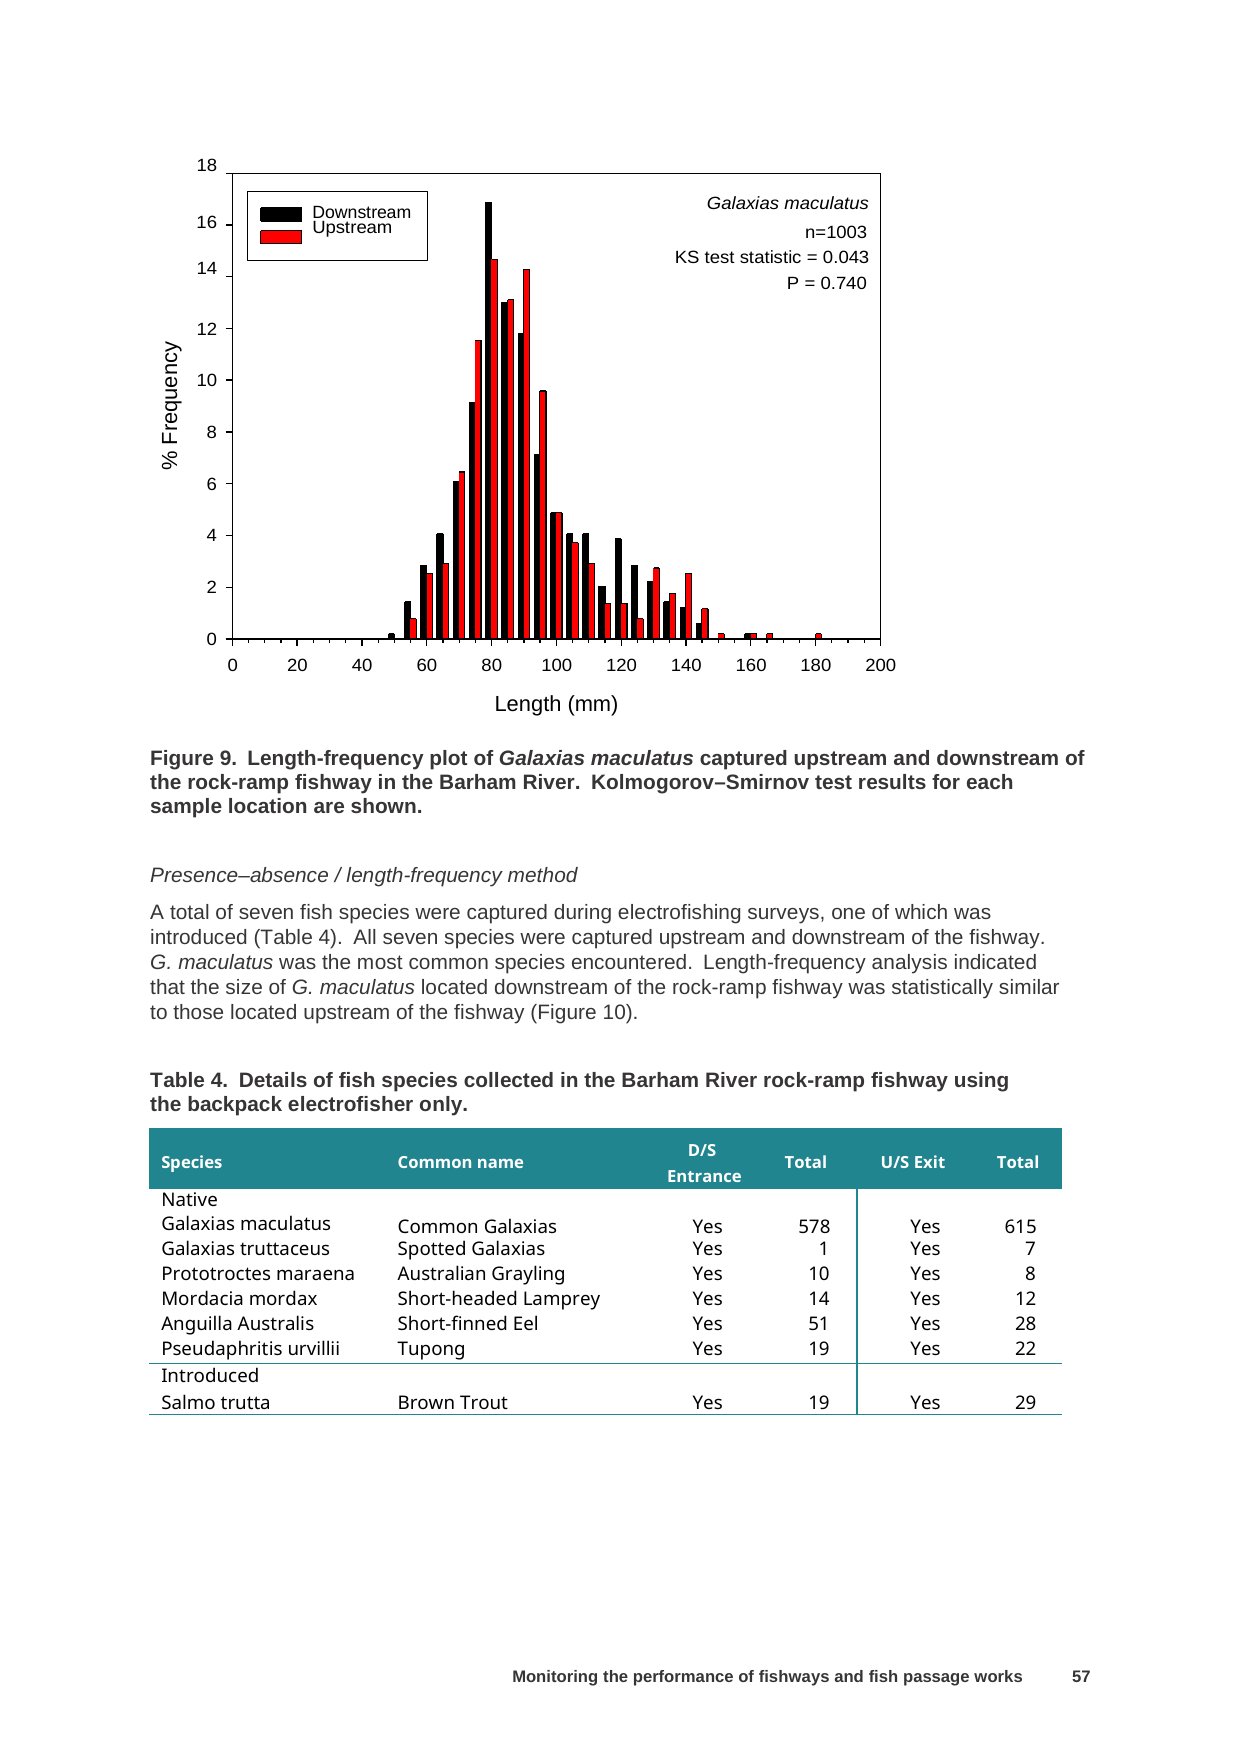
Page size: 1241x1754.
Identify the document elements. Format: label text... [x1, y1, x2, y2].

table_cell Tupong [368, 1338, 626, 1363]
table_header U/S Exit [858, 1129, 974, 1187]
table_cell Mordacia mordax [149, 1288, 368, 1312]
table_cell 19 [753, 1364, 856, 1414]
table_cell Native [149, 1189, 368, 1212]
table_header Common name [368, 1129, 626, 1187]
table_cell Galaxias maculatus [149, 1213, 368, 1237]
table_cell 1 [753, 1238, 856, 1262]
text Galaxias maculatus [707, 193, 1103, 213]
text 0 20 40 60 80 100 120 140 160 180 200 [139, 654, 983, 675]
table_cell 578 [753, 1189, 856, 1237]
table_cell 28 [974, 1313, 1062, 1337]
table_cell Short-headed Lamprey [368, 1288, 626, 1312]
table_cell Yes [858, 1238, 974, 1262]
table_cell Brown Trout [368, 1364, 626, 1414]
table_cell Yes [626, 1338, 753, 1363]
table_cell Yes [626, 1364, 753, 1414]
table_header Species [149, 1129, 368, 1187]
text 0 [206, 629, 1103, 649]
table_header D/S Entrance [626, 1129, 753, 1187]
table_cell Yes [858, 1263, 974, 1287]
text 10 [196, 370, 1103, 390]
table_cell Yes [858, 1313, 974, 1337]
text 8 [206, 422, 1103, 442]
text Monitoring the performance of fishways and fish passage works 57 [512, 1667, 1103, 1686]
table_cell 29 [974, 1364, 1062, 1414]
table_cell 22 [974, 1338, 1062, 1363]
table_cell Yes [626, 1189, 753, 1237]
table_cell Prototroctes maraena [149, 1263, 368, 1287]
table_cell 51 [753, 1313, 856, 1337]
table_cell Common Galaxias [368, 1189, 626, 1237]
text G. maculatus was the most common species encountered. Length-frequency analysis indicated that the size of G. maculatus located downstream of the rock-ramp fishway was statistically similar to those located upstream of the fishway (Figure 10). [150, 950, 1075, 1024]
subtitle Table 4. Details of fish species collected in the Barham River rock-ramp fishway using the backpack electrofisher only. [150, 1067, 1044, 1115]
text 2 [206, 577, 1103, 597]
table_cell Galaxias truttaceus [149, 1238, 368, 1262]
table_cell 19 [753, 1338, 856, 1363]
table_cell Yes [626, 1313, 753, 1337]
text 4 [206, 525, 1103, 546]
table_cell Yes [626, 1288, 753, 1312]
table_cell Pseudaphritis urvillii [149, 1338, 368, 1363]
text A total of seven fish species were captured during electrofishing surveys, one of which was introduced (Table 4). All seven species were captured upstream and downstream of the fishway. [150, 900, 1074, 949]
table_cell 12 [974, 1288, 1062, 1312]
table_cell 10 [753, 1263, 856, 1287]
table_cell 14 [753, 1288, 856, 1312]
table_cell Yes [858, 1288, 974, 1312]
text n=1003 [618, 222, 1054, 242]
table_cell Yes [858, 1189, 974, 1237]
table_cell Spotted Galaxias [368, 1238, 626, 1262]
subtitle Length (mm) [139, 691, 973, 716]
text Presence–absence / length-frequency method [150, 863, 1103, 887]
table_cell Introduced Salmo trutta [149, 1364, 368, 1414]
text 12 [196, 318, 1103, 339]
text KS test statistic = 0.043 [674, 246, 1103, 267]
table_cell Yes [858, 1338, 974, 1363]
table_cell Anguilla Australis [149, 1313, 368, 1337]
table_cell Short-finned Eel [368, 1313, 626, 1337]
text 6 [206, 473, 1103, 494]
text 18 [196, 154, 414, 175]
text 16 Downstream Upstream [196, 200, 414, 238]
table_header Total [974, 1129, 1062, 1187]
table_cell Yes [858, 1364, 974, 1414]
table_cell Yes [626, 1238, 753, 1262]
subtitle Figure 9. Length-frequency plot of Galaxias maculatus captured upstream and downstream of the rock-ramp fishway in the Barham River. Kolmogorov–Smirnov test results for each sample location are shown. [150, 746, 1089, 818]
table_cell 8 [974, 1263, 1062, 1287]
text P = 0.740 [618, 272, 1036, 293]
table_cell 7 [974, 1238, 1062, 1262]
table_cell Australian Grayling [368, 1263, 626, 1287]
table_header Total [753, 1129, 856, 1187]
table_cell 615 [974, 1189, 1062, 1237]
table_cell Yes [626, 1263, 753, 1287]
text 14 [196, 258, 414, 278]
